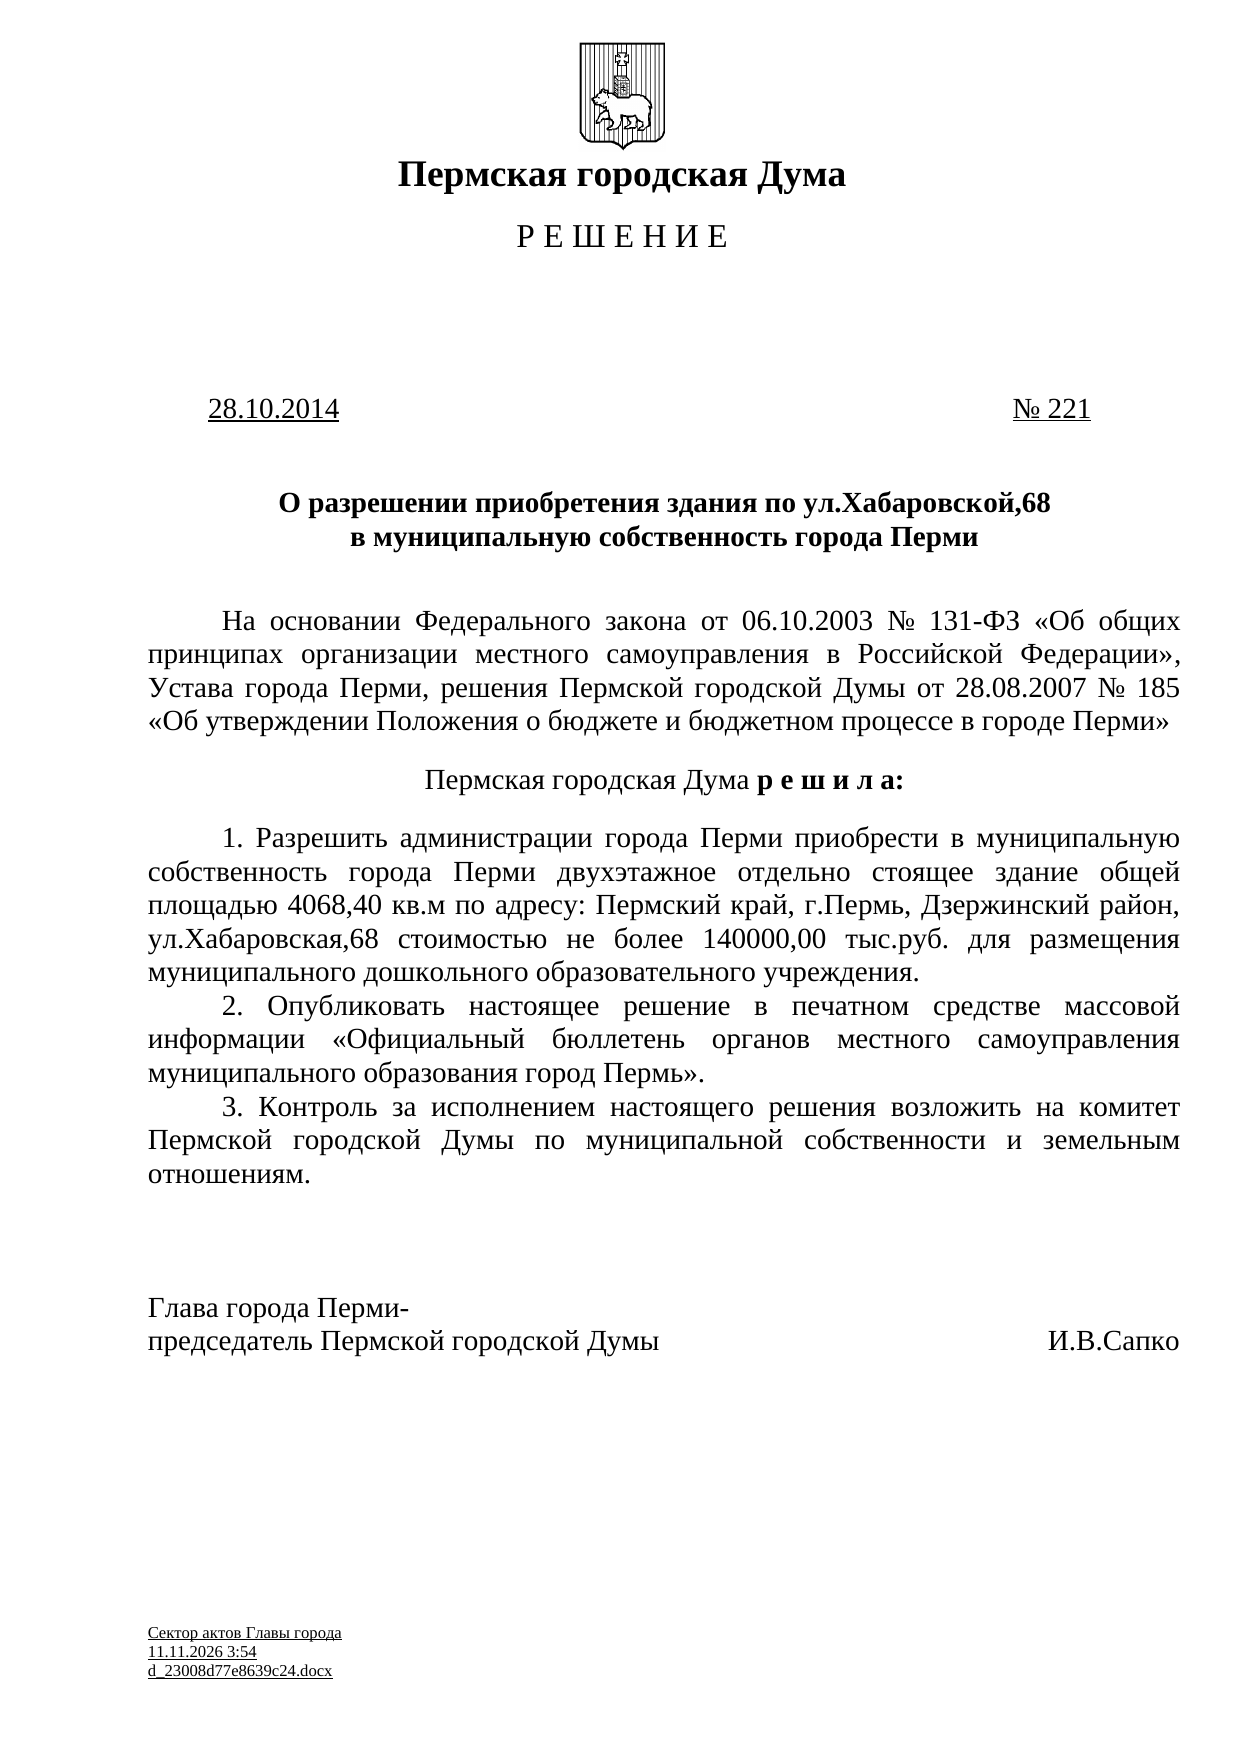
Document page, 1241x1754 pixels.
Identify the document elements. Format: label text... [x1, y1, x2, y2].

text председатель Пермской городской Думы И.В.Сапко [148, 1323, 1181, 1357]
text О разрешении приобретения здания по ул.Хабаровской,68 [148, 486, 1181, 519]
subtitle Глава города Перми- [148, 1290, 1181, 1323]
text 1. Разрешить администрации города Перми приобрести в муниципальную собственность города Перми двухэтажное отдельно стоящее здание общей площадью 4068,40 кв.м по адресу: Пермский край, г.Пермь, Дзержинский район, ул.Хабаровская,68 стоимостью не более 140000,00 тыс.руб. для размещения муниципального дошкольного образовательного учреждения. [148, 820, 1181, 988]
text 2. Опубликовать настоящее решение в печатном средстве массовой информации «Официальный бюллетень органов местного самоуправления муниципального образования город Пермь». [148, 988, 1181, 1089]
text Пермская городская Дума р е ш и л а: [148, 762, 1181, 795]
text в муниципальную собственность города Перми [148, 519, 1181, 553]
text На основании Федерального закона от 06.10.2003 № 131-ФЗ «Об общих принципах организации местного самоуправления в Российской Федерации», Устава города Перми, решения Пермской городской Думы от 28.08.2007 № 185 «Об утверждении Положения о бюджете и бюджетном процессе в городе Перми» [148, 603, 1181, 737]
text 3. Контроль за исполнением настоящего решения возложить на комитет Пермской городской Думы по муниципальной собственности и земельным отношениям. [148, 1089, 1181, 1189]
